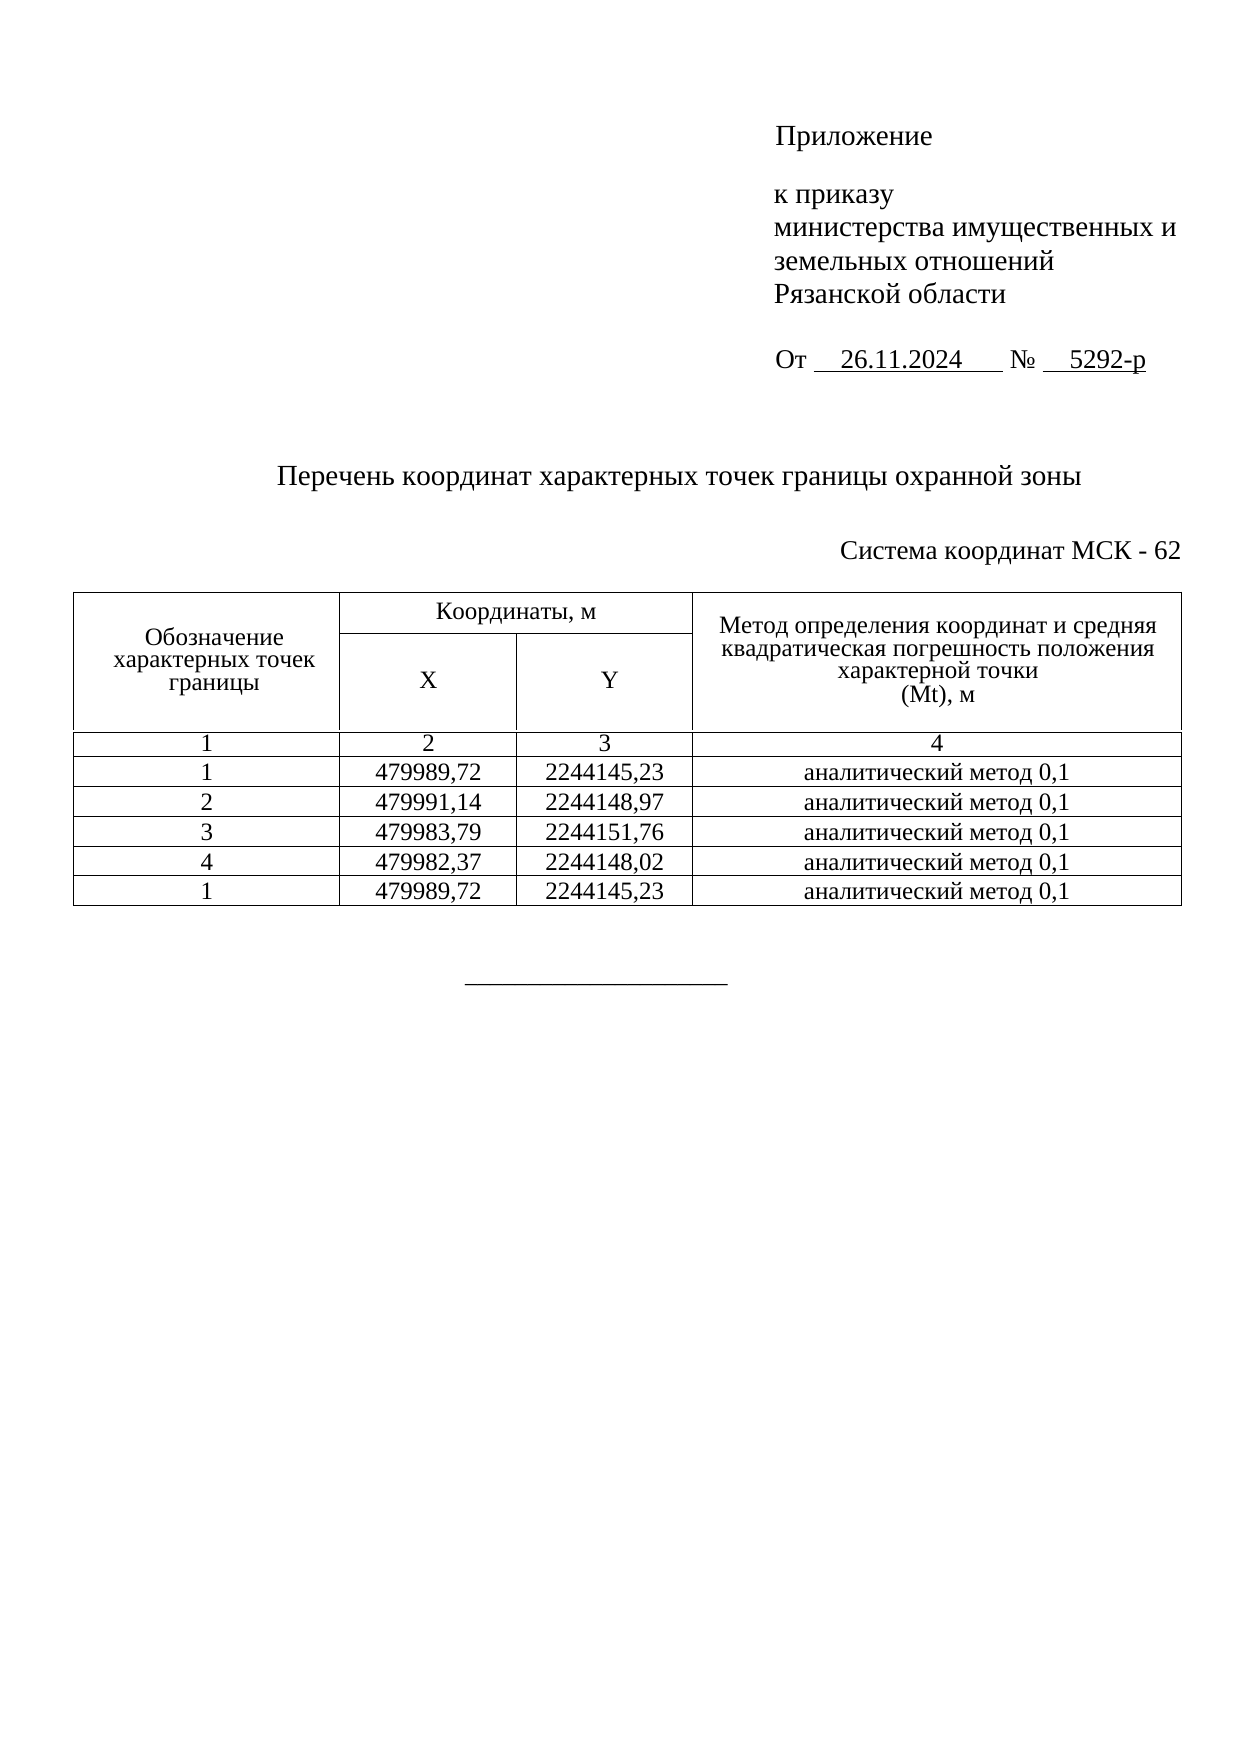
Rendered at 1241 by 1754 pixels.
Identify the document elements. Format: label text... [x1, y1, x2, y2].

table_cell Y [517, 634, 692, 730]
table_cell 2244145,23 [517, 876, 692, 905]
text _____________________ [177, 959, 1181, 988]
table_cell 4 [74, 847, 339, 875]
table_cell 479989,72 [340, 757, 516, 786]
table_header Координаты, м [340, 593, 692, 633]
table_header Метод определения координат и средняя квадратическая погрешность положения характерной точки (Мt), м [693, 593, 1181, 730]
text Рязанской области [177, 276, 1181, 310]
table_cell аналитический метод 0,1 [693, 876, 1181, 905]
table_cell Х [340, 634, 516, 730]
text Приложение [177, 118, 1181, 152]
table_cell 2244148,97 [517, 787, 692, 816]
text Перечень координат характерных точек границы охранной зоны [177, 458, 1181, 492]
table_header 4 [693, 733, 1181, 756]
table_cell 2 [74, 787, 339, 816]
table_cell 479983,79 [340, 817, 516, 846]
text к приказу [693, 176, 1181, 209]
table_cell 2244148,02 [517, 847, 692, 875]
table_cell аналитический метод 0,1 [693, 847, 1181, 875]
text министерства имущественных и [693, 209, 1181, 243]
table_cell аналитический метод 0,1 [693, 787, 1181, 816]
text От 26.11.2024 № 5292-р [177, 343, 1181, 374]
table_cell аналитический метод 0,1 [693, 757, 1181, 786]
table_cell 1 [74, 757, 339, 786]
table_cell 479982,37 [340, 847, 516, 875]
table_cell 1 [74, 876, 339, 905]
table_header 2 [340, 733, 516, 756]
table_header Обозначение характерных точек границы [74, 593, 339, 730]
table_cell 479991,14 [340, 787, 516, 816]
table_cell 2244151,76 [517, 817, 692, 846]
table_cell 3 [74, 817, 339, 846]
table_cell 2244145,23 [517, 757, 692, 786]
table_header 3 [517, 733, 692, 756]
text земельных отношений [177, 243, 1181, 276]
table_header 1 [74, 733, 339, 756]
table_cell 479989,72 [340, 876, 516, 905]
text Система координат МСК - 62 [177, 540, 1181, 565]
table_cell аналитический метод 0,1 [693, 817, 1181, 846]
